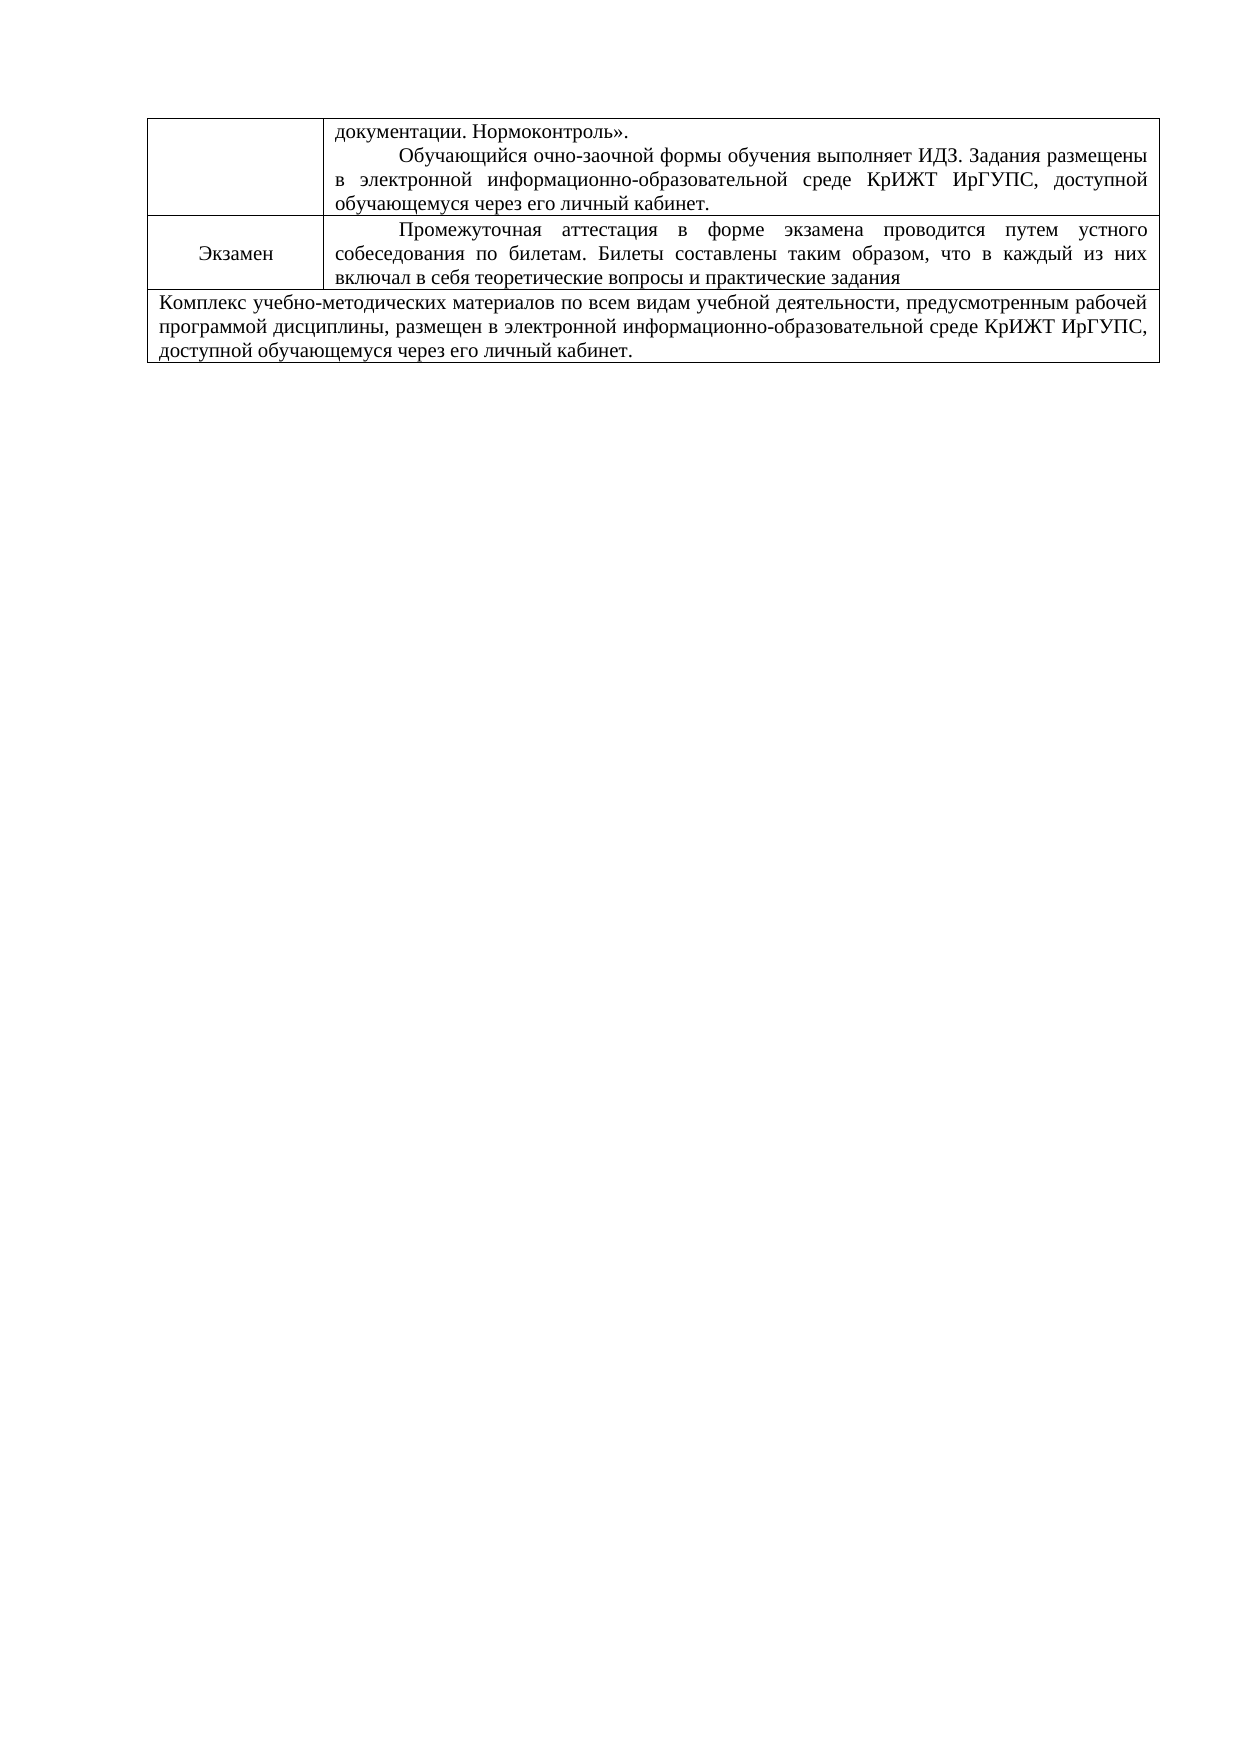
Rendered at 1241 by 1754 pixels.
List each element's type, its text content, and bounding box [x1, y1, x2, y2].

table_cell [148, 119, 323, 215]
table_cell Промежуточная аттестация в форме экзамена проводится путем устного собеседования по билетам. Билеты составлены таким образом, что в каждый из них включал в себя теоретические вопросы и практические задания [324, 216, 1159, 289]
table_cell Экзамен [148, 216, 323, 289]
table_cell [324, 119, 1159, 215]
table_cell Комплекс учебно-методических материалов по всем видам учебной деятельности, предусмотренным рабочей программой дисциплины, размещен в электронной информационно-образовательной среде КрИЖТ ИрГУПС, доступной обучающемуся через его личный кабинет. [148, 290, 1159, 362]
